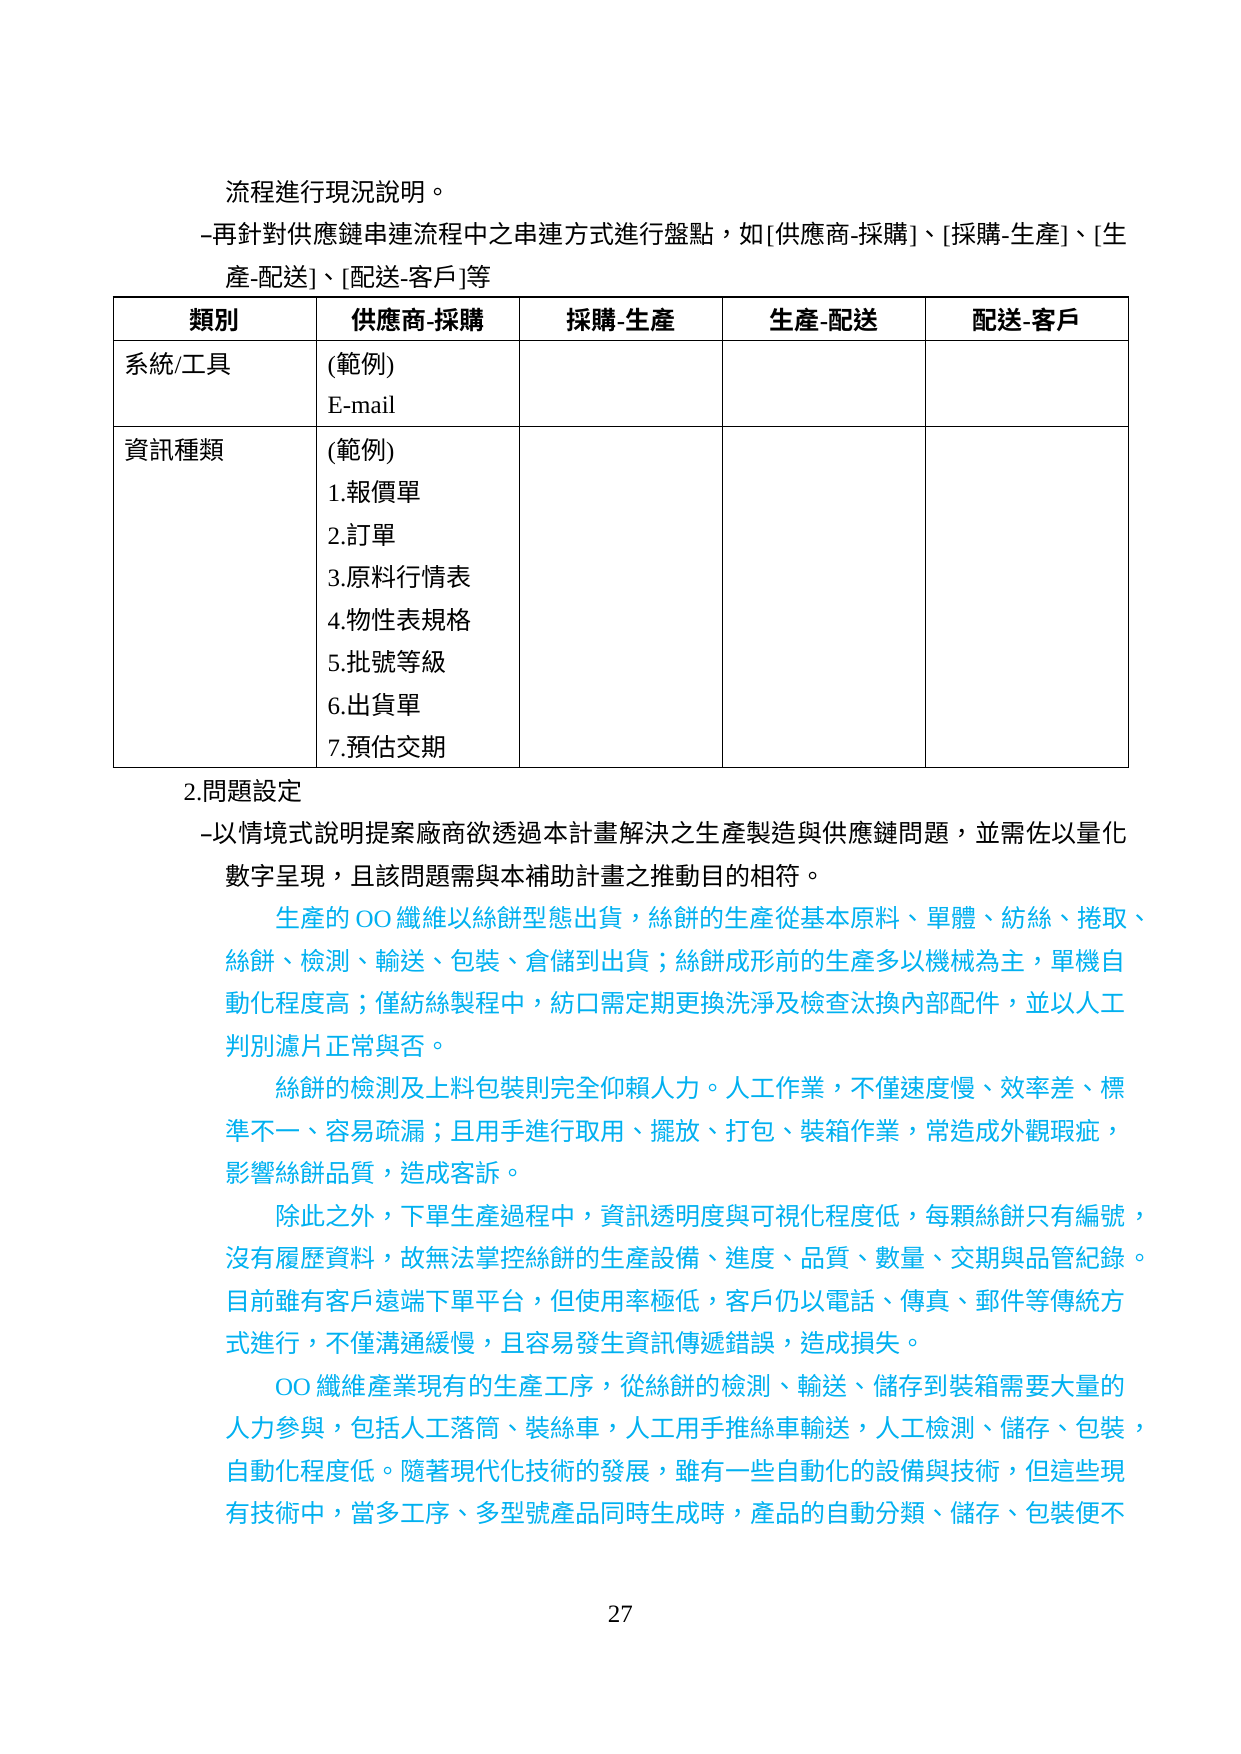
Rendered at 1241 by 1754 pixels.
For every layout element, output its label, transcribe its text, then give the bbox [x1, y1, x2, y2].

picture [267, 1164, 272, 1174]
table_cell 資訊種類 [114, 427, 316, 767]
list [225, 1363, 1128, 1533]
picture [404, 913, 409, 921]
table_cell [926, 341, 1128, 426]
table_header 採購-生產 [520, 298, 722, 340]
list 生產的OO纖維以絲餅型態出貨，絲餅的生產從基本原料、單體、紡絲、捲取、絲餅、檢測、輸送、包裝、倉儲到出貨；絲餅成形前的生產多以機械為主，單機自動化程度高；僅紡絲製程中，紡口需定期更換洗淨及檢查汰換內部配件，並以人工判別濾片正常與否。 [225, 896, 1128, 1066]
table_cell 系統/工具 [114, 341, 316, 426]
table_cell [520, 341, 722, 426]
table_header 生產-配送 [723, 298, 925, 340]
table_header 類別 [114, 298, 316, 340]
table_cell [520, 427, 722, 767]
list 除此之外，下單生產過程中，資訊透明度與可視化程度低，每顆絲餅只有編號，沒有履歷資料，故無法掌控絲餅的生產設備、進度、品質、數量、交期與品管紀錄。目前雖有客戶遠端下單平台，但使用率極低，客戶仍以電話、傳真、郵件等傳統方式進行，不僅溝通緩慢，且容易發生資訊傳遞錯誤，造成損失。 [225, 1193, 1128, 1363]
table_header 配送-客戶 [926, 298, 1128, 340]
list 問題設定 [183, 768, 1128, 811]
table_cell [723, 341, 925, 426]
table_cell (範例) E-mail [317, 341, 519, 426]
table_cell [723, 427, 925, 767]
table_header 供應商-採購 [317, 298, 519, 340]
table_cell [926, 427, 1128, 767]
list 再針對供應鏈串連流程中之串連方式進行盤點，如[供應商-採購]、[採購-生產]、[生產-配送]、[配送-客戶]等 [200, 211, 1128, 296]
list 以情境式說明提案廠商欲透過本計畫解決之生產製造與供應鏈問題，並需佐以量化數字呈現，且該問題需與本補助計畫之推動目的相符。 [200, 811, 1128, 896]
table_cell (範例) 1.報價單 2.訂單 3.原料行情表 4.物性表規格 5.批號等級 6.出貨單 7.預估交期 [317, 427, 519, 767]
picture [324, 1381, 329, 1389]
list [200, 169, 1128, 211]
list 絲餅的檢測及上料包裝則完全仰賴人力。人工作業，不僅速度慢、效率差、標準不一、容易疏漏；且用手進行取用、擺放、打包、裝箱作業，常造成外觀瑕疵，影響絲餅品質，造成客訴。 [225, 1066, 1128, 1193]
